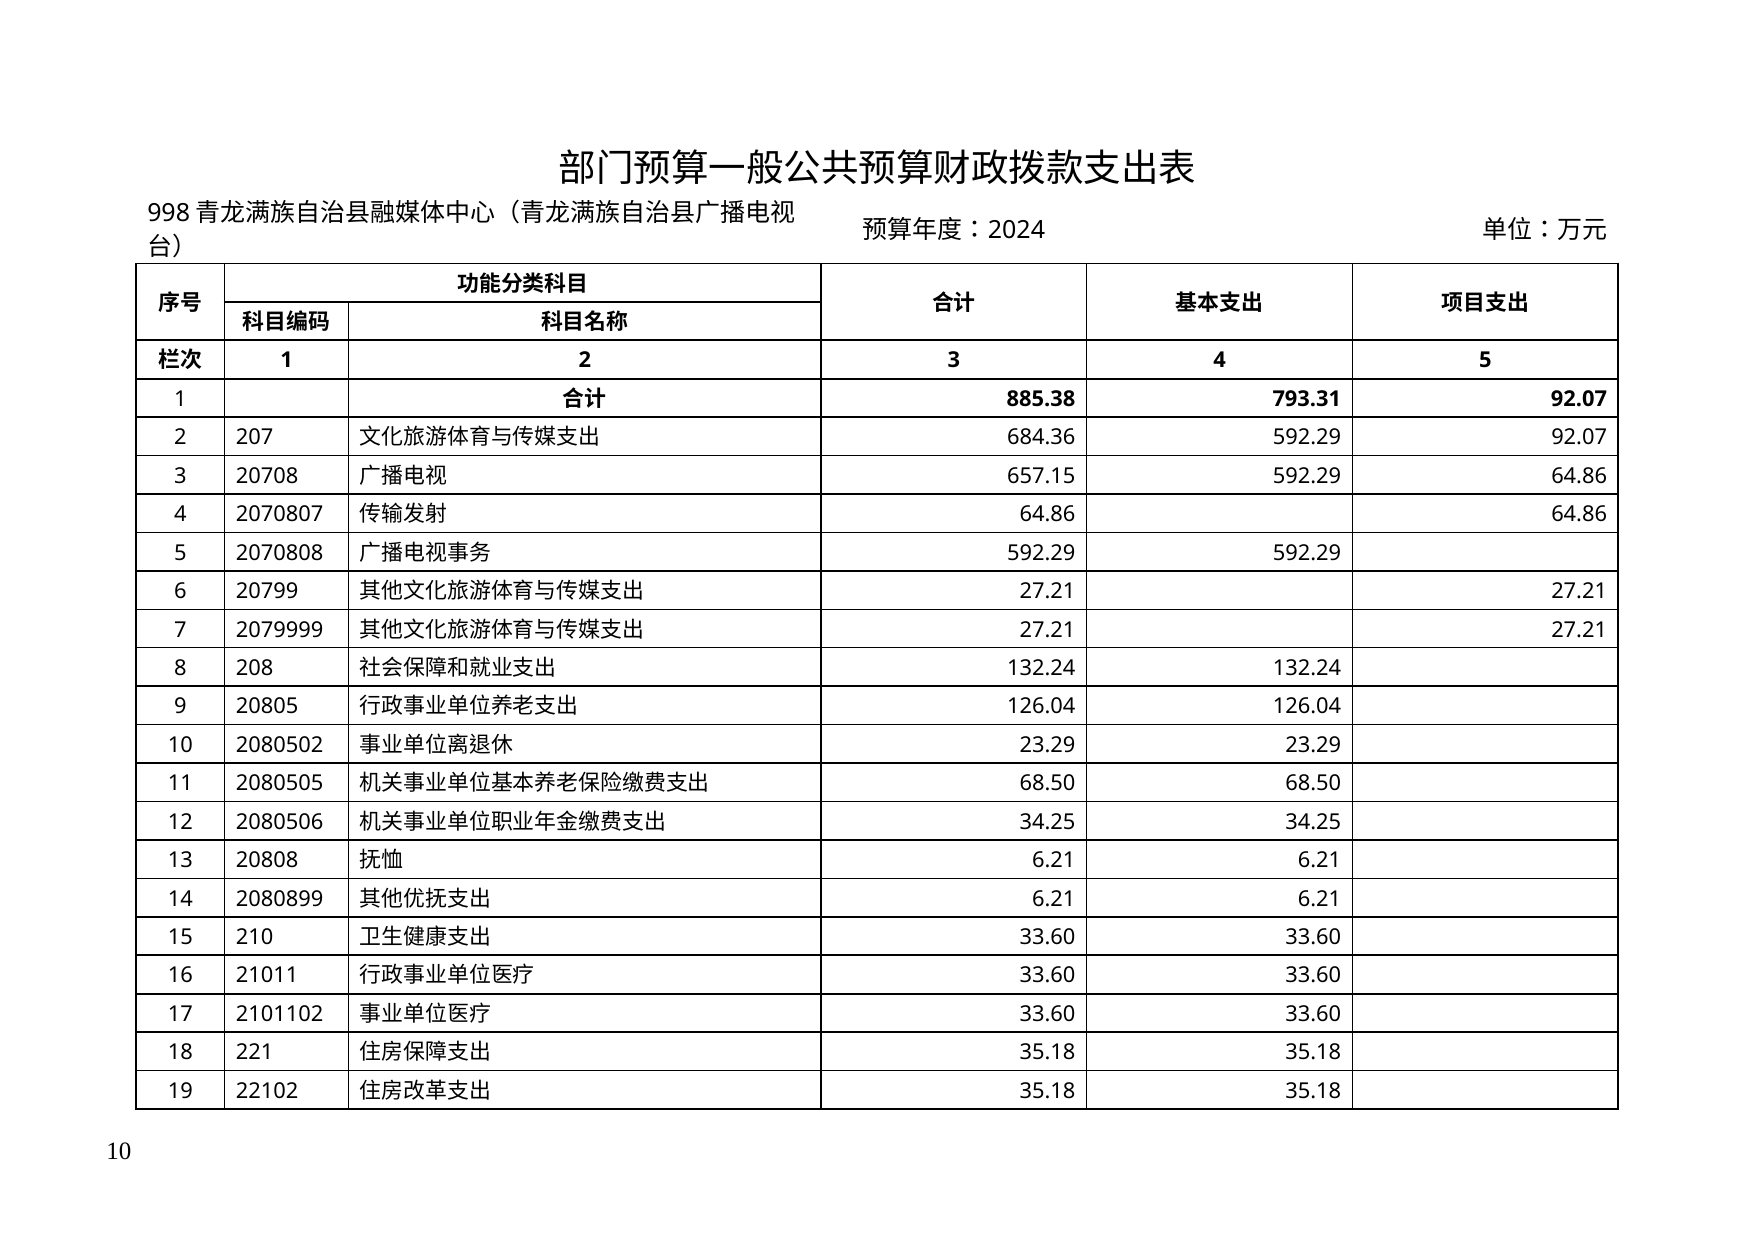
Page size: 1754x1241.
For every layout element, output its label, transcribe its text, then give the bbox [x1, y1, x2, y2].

table_cell 132.24 [1087, 648, 1352, 685]
table_cell 6.21 [822, 879, 1086, 916]
table_cell 传输发射 [349, 495, 820, 532]
table_cell 92.07 [1353, 418, 1617, 455]
table_cell 126.04 [1087, 687, 1352, 724]
table_header 单位：万元 [1087, 195, 1617, 262]
table_cell 3 [137, 456, 224, 493]
table_cell 20799 [225, 572, 348, 608]
table_cell 2079999 [225, 610, 348, 647]
table_cell 1 [137, 380, 224, 416]
table_cell 210 [225, 918, 348, 954]
table_cell [1353, 995, 1617, 1031]
table_cell 3 [822, 341, 1086, 378]
table_cell [1353, 956, 1617, 993]
table_cell 机关事业单位基本养老保险缴费支出 [349, 764, 820, 801]
table_cell 其他文化旅游体育与传媒支出 [349, 610, 820, 647]
table_cell 6.21 [1087, 841, 1352, 877]
table_cell 592.29 [1087, 456, 1352, 493]
table_cell 2070807 [225, 495, 348, 532]
table_cell 21011 [225, 956, 348, 993]
table_cell 92.07 [1353, 380, 1617, 416]
table_cell [1353, 687, 1617, 724]
table_cell 15 [137, 918, 224, 954]
table_cell 1 [225, 341, 348, 378]
table_cell 11 [137, 764, 224, 801]
table_cell 2 [349, 341, 820, 378]
table_cell 6.21 [1087, 879, 1352, 916]
table_cell 广播电视 [349, 456, 820, 493]
table_cell 33.60 [1087, 956, 1352, 993]
table_cell 文化旅游体育与传媒支出 [349, 418, 820, 455]
table_cell 合计 [822, 264, 1086, 339]
table_cell 64.86 [822, 495, 1086, 532]
table_cell 793.31 [1087, 380, 1352, 416]
table_cell 23.29 [822, 725, 1086, 762]
table_cell 35.18 [1087, 1033, 1352, 1070]
table_cell 35.18 [1087, 1071, 1352, 1108]
table_cell 35.18 [822, 1071, 1086, 1108]
table_cell 33.60 [822, 918, 1086, 954]
table_cell 592.29 [1087, 533, 1352, 570]
table_cell 132.24 [822, 648, 1086, 685]
table_cell [1353, 1033, 1617, 1070]
table_cell 23.29 [1087, 725, 1352, 762]
table_cell [1353, 879, 1617, 916]
table_cell 事业单位离退休 [349, 725, 820, 762]
table_cell 64.86 [1353, 456, 1617, 493]
table_cell 17 [137, 995, 224, 1031]
table_cell 33.60 [1087, 918, 1352, 954]
table_cell [1087, 610, 1352, 647]
table_cell 221 [225, 1033, 348, 1070]
table_cell 科目编码 [225, 303, 348, 339]
table_cell 2080506 [225, 802, 348, 839]
table_cell 7 [137, 610, 224, 647]
table_cell 207 [225, 418, 348, 455]
table_cell 27.21 [822, 572, 1086, 608]
table_cell [1087, 495, 1352, 532]
table_cell 项目支出 [1353, 264, 1617, 339]
table_cell 合计 [349, 380, 820, 416]
table_cell 行政事业单位养老支出 [349, 687, 820, 724]
table_cell [225, 380, 348, 416]
table_cell 9 [137, 687, 224, 724]
table_cell 684.36 [822, 418, 1086, 455]
table_cell 2101102 [225, 995, 348, 1031]
table_cell 2080502 [225, 725, 348, 762]
table_cell 序号 [137, 264, 224, 339]
table_cell 2080505 [225, 764, 348, 801]
table_cell 其他优抚支出 [349, 879, 820, 916]
table_cell 885.38 [822, 380, 1086, 416]
table_cell 4 [137, 495, 224, 532]
table_cell 126.04 [822, 687, 1086, 724]
table_cell 657.15 [822, 456, 1086, 493]
table_cell 行政事业单位医疗 [349, 956, 820, 993]
table_cell 其他文化旅游体育与传媒支出 [349, 572, 820, 608]
table_cell 2080899 [225, 879, 348, 916]
table_cell 20808 [225, 841, 348, 877]
table_header 998青龙满族自治县融媒体中心（青龙满族自治县广播电视台） [137, 195, 820, 262]
table_cell 住房保障支出 [349, 1033, 820, 1070]
table_cell [1353, 725, 1617, 762]
table_cell 27.21 [822, 610, 1086, 647]
table_cell 33.60 [822, 956, 1086, 993]
table_cell 34.25 [1087, 802, 1352, 839]
table_cell 栏次 [137, 341, 224, 378]
table_cell 208 [225, 648, 348, 685]
table_cell 住房改革支出 [349, 1071, 820, 1108]
table_cell [1353, 1071, 1617, 1108]
table_cell 广播电视事务 [349, 533, 820, 570]
table_cell 2070808 [225, 533, 348, 570]
table_header 预算年度：2024 [822, 195, 1086, 262]
table_cell 34.25 [822, 802, 1086, 839]
table_cell [1353, 802, 1617, 839]
table_cell [1353, 918, 1617, 954]
table_cell 机关事业单位职业年金缴费支出 [349, 802, 820, 839]
table_cell 功能分类科目 [225, 264, 820, 301]
table_cell 14 [137, 879, 224, 916]
table_cell 27.21 [1353, 610, 1617, 647]
table_cell 4 [1087, 341, 1352, 378]
table_cell 68.50 [1087, 764, 1352, 801]
table_cell 64.86 [1353, 495, 1617, 532]
table_cell 18 [137, 1033, 224, 1070]
table_cell 33.60 [1087, 995, 1352, 1031]
table_cell 19 [137, 1071, 224, 1108]
table_cell 592.29 [822, 533, 1086, 570]
table_cell 20805 [225, 687, 348, 724]
table_cell 基本支出 [1087, 264, 1352, 339]
table_cell 35.18 [822, 1033, 1086, 1070]
table_cell 33.60 [822, 995, 1086, 1031]
table_cell 10 [137, 725, 224, 762]
table_cell 13 [137, 841, 224, 877]
table_cell 社会保障和就业支出 [349, 648, 820, 685]
table_cell 20708 [225, 456, 348, 493]
table_cell 27.21 [1353, 572, 1617, 608]
table_cell 592.29 [1087, 418, 1352, 455]
table_cell 6.21 [822, 841, 1086, 877]
table_cell [1353, 764, 1617, 801]
table_cell [1087, 572, 1352, 608]
table_cell 12 [137, 802, 224, 839]
table_cell 16 [137, 956, 224, 993]
table_cell 科目名称 [349, 303, 820, 339]
table_cell 22102 [225, 1071, 348, 1108]
table_cell 5 [1353, 341, 1617, 378]
table_cell [1353, 648, 1617, 685]
text 部门预算一般公共预算财政拨款支出表 [106, 142, 1648, 193]
table_cell [1353, 533, 1617, 570]
table_cell 事业单位医疗 [349, 995, 820, 1031]
table_cell [1353, 841, 1617, 877]
table_cell 卫生健康支出 [349, 918, 820, 954]
table_cell 5 [137, 533, 224, 570]
table_cell 8 [137, 648, 224, 685]
table_cell 6 [137, 572, 224, 608]
table_cell 68.50 [822, 764, 1086, 801]
table_cell 抚恤 [349, 841, 820, 877]
table_cell 2 [137, 418, 224, 455]
